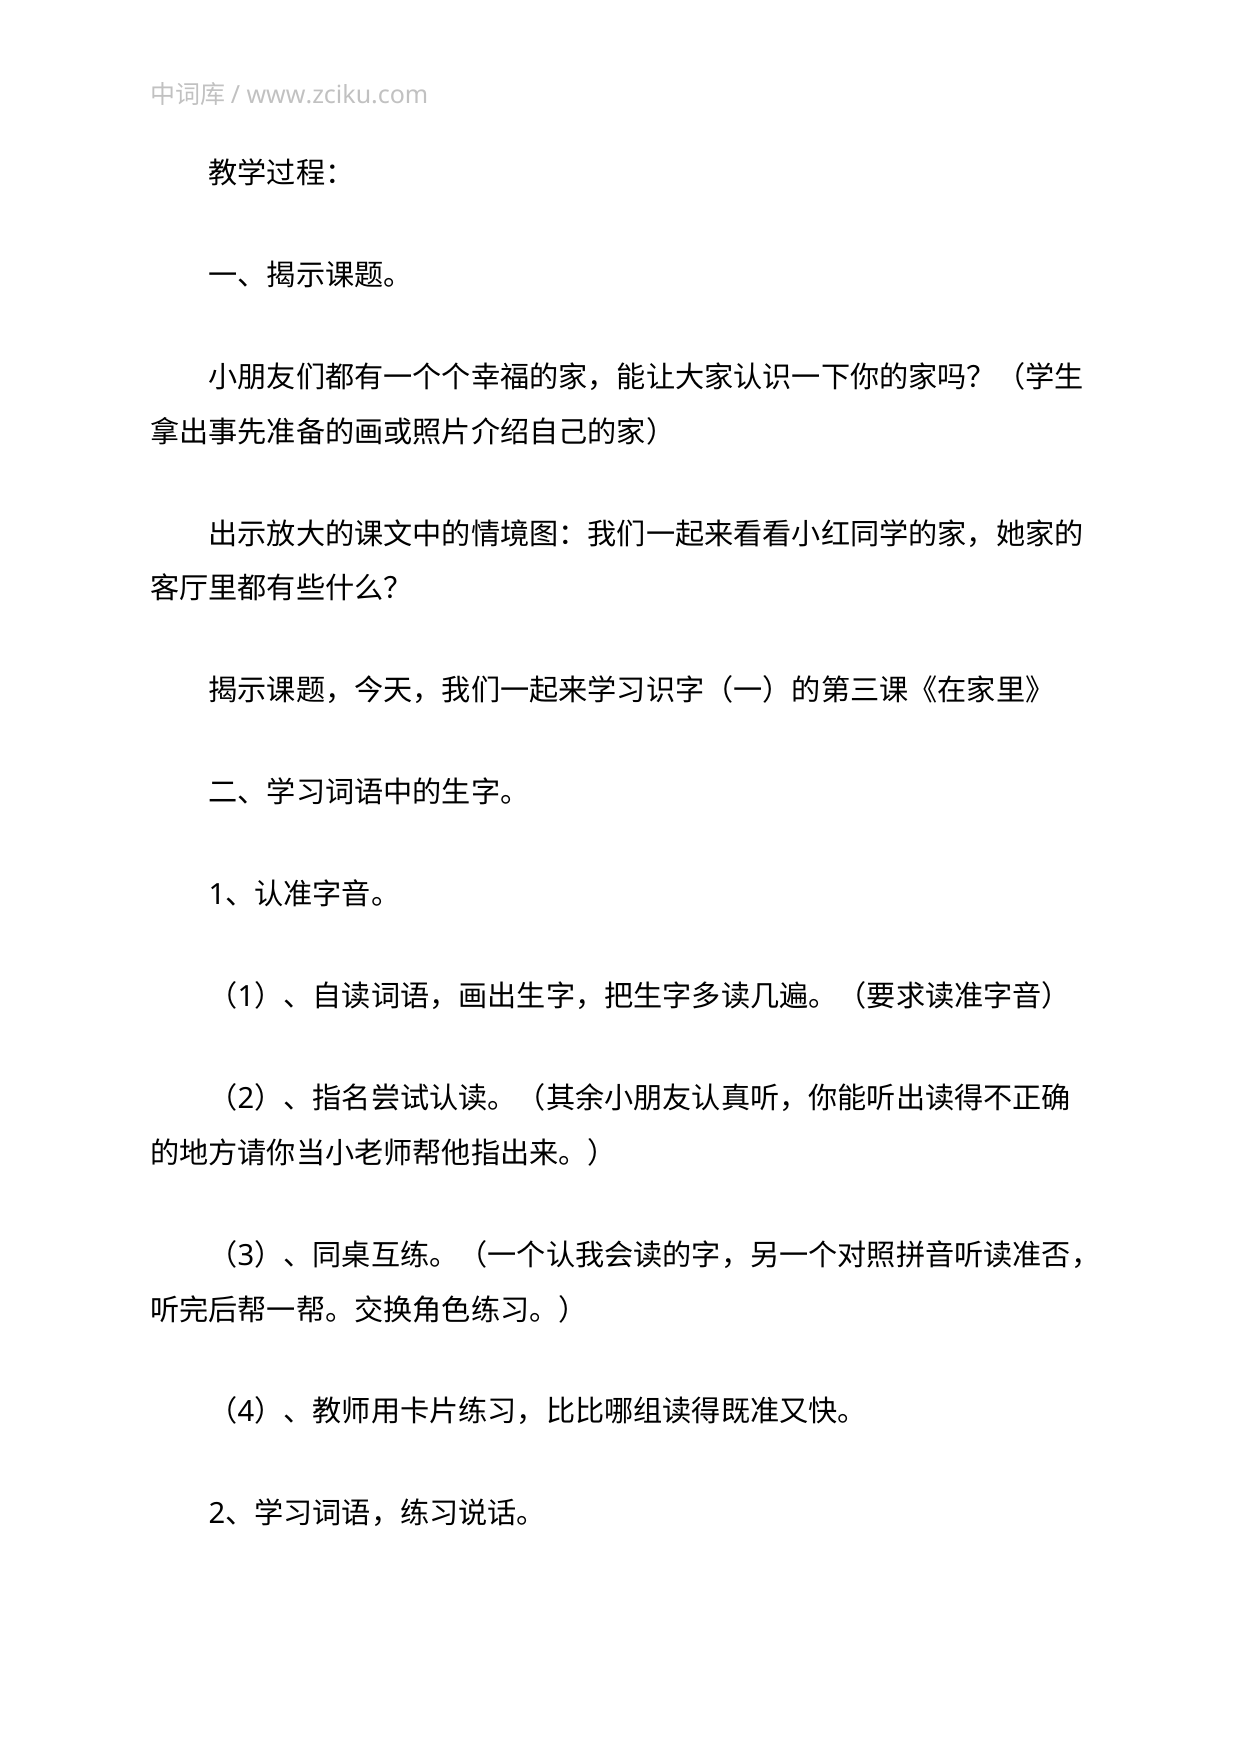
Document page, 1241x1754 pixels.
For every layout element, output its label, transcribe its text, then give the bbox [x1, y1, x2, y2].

text （4）、教师用卡片练习，比比哪组读得既准又快。 [150, 1388, 1090, 1430]
text （1）、自读词语，画出生字，把生字多读几遍。（要求读准字音） [150, 972, 1090, 1015]
text （2）、指名尝试认读。（其余小朋友认真听，你能听出读得不正确的地方请你当小老师帮他指出来。） [150, 1074, 1090, 1172]
text （3）、同桌互练。（一个认我会读的字，另一个对照拼音听读准否，听完后帮一帮。交换角色练习。） [150, 1231, 1090, 1328]
text 小朋友们都有一个个幸福的家，能让大家认识一下你的家吗？（学生拿出事先准备的画或照片介绍自己的家） [150, 353, 1090, 451]
text 揭示课题，今天，我们一起来学习识字（一）的第三课《在家里》 [150, 667, 1090, 709]
text 二、学习词语中的生字。 [150, 769, 1090, 811]
text 出示放大的课文中的情境图：我们一起来看看小红同学的家，她家的客厅里都有些什么？ [150, 510, 1090, 607]
text 2、学习词语，练习说话。 [150, 1490, 1090, 1532]
text 1、认准字音。 [150, 870, 1090, 913]
text 一、揭示课题。 [150, 252, 1090, 294]
text 教学过程： [150, 150, 1090, 192]
